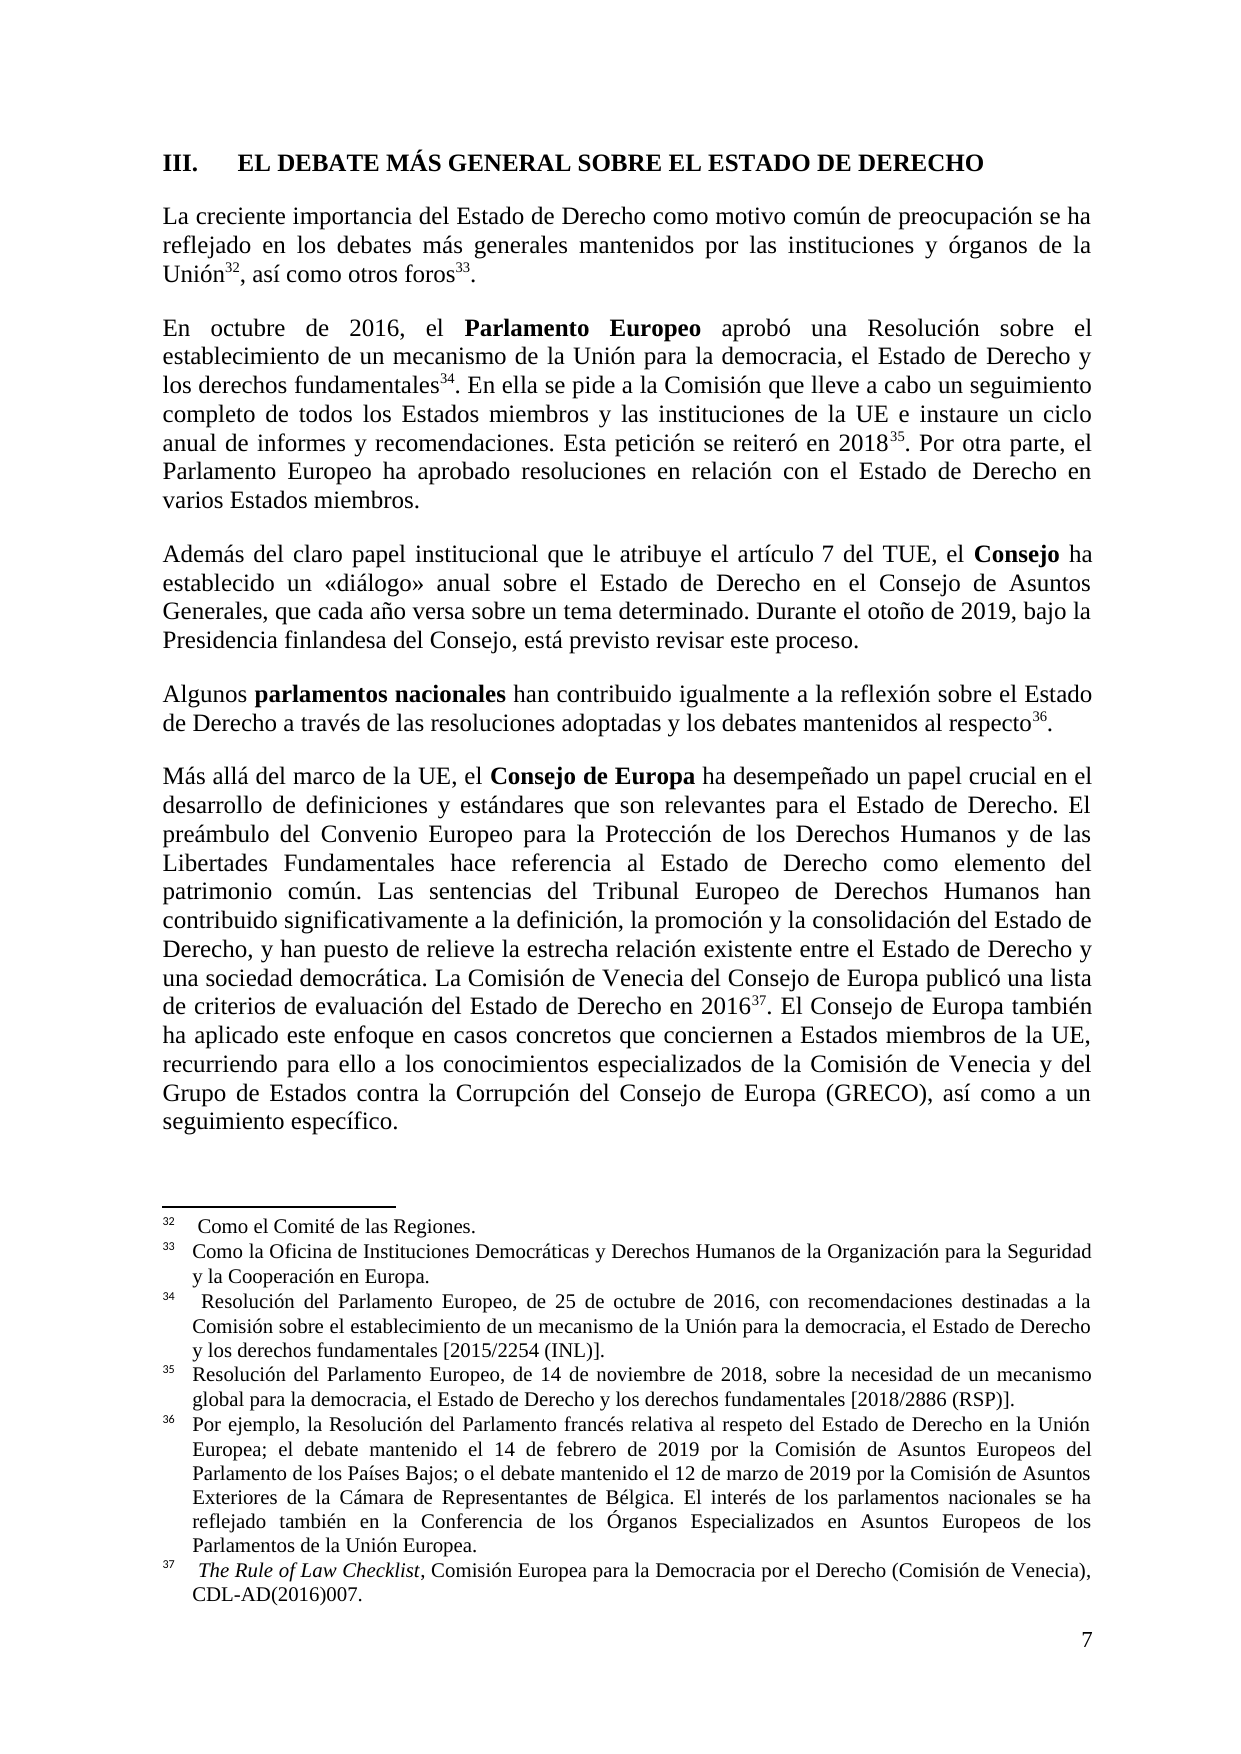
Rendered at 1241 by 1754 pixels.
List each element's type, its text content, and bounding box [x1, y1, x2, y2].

text La creciente importancia del Estado de Derecho como motivo común de preocupación se ha reflejado en los debates más generales mantenidos por las instituciones y órganos de la Unión, así como otros foros. [162, 201, 1093, 288]
text Además del claro papel institucional que le atribuye el artículo 7 del TUE, el Consejo ha establecido un «diálogo» anual sobre el Estado de Derecho en el Consejo de Asuntos Generales, que cada año versa sobre un tema determinado. Durante el otoño de 2019, bajo la Presidencia finlandesa del Consejo, está previsto revisar este proceso. [162, 539, 1093, 654]
text III. EL DEBATE MÁS GENERAL SOBRE EL ESTADO DE DERECHO [162, 148, 1093, 176]
text Más allá del marco de la UE, el Consejo de Europa ha desempeñado un papel crucial en el desarrollo de definiciones y estándares que son relevantes para el Estado de Derecho. El preámbulo del Convenio Europeo para la Protección de los Derechos Humanos y de las Libertades Fundamentales hace referencia al Estado de Derecho como elemento del patrimonio común. Las sentencias del Tribunal Europeo de Derechos Humanos han contribuido significativamente a la definición, la promoción y la consolidación del Estado de Derecho, y han puesto de relieve la estrecha relación existente entre el Estado de Derecho y una sociedad democrática. La Comisión de Venecia del Consejo de Europa publicó una lista de criterios de evaluación del Estado de Derecho en 2016. El Consejo de Europa también ha aplicado este enfoque en casos concretos que conciernen a Estados miembros de la UE, recurriendo para ello a los conocimientos especializados de la Comisión de Venecia y del Grupo de Estados contra la Corrupción del Consejo de Europa (GRECO), así como a un seguimiento específico. [162, 761, 1093, 1135]
text Algunos parlamentos nacionales han contribuido igualmente a la reflexión sobre el Estado de Derecho a través de las resoluciones adoptadas y los debates mantenidos al respecto. [162, 679, 1093, 736]
text En octubre de 2016, el Parlamento Europeo aprobó una Resolución sobre el establecimiento de un mecanismo de la Unión para la democracia, el Estado de Derecho y los derechos fundamentales. En ella se pide a la Comisión que lleve a cabo un seguimiento completo de todos los Estados miembros y las instituciones de la UE e instaure un ciclo anual de informes y recomendaciones. Esta petición se reiteró en 2018. Por otra parte, el Parlamento Europeo ha aprobado resoluciones en relación con el Estado de Derecho en varios Estados miembros. [162, 313, 1093, 514]
